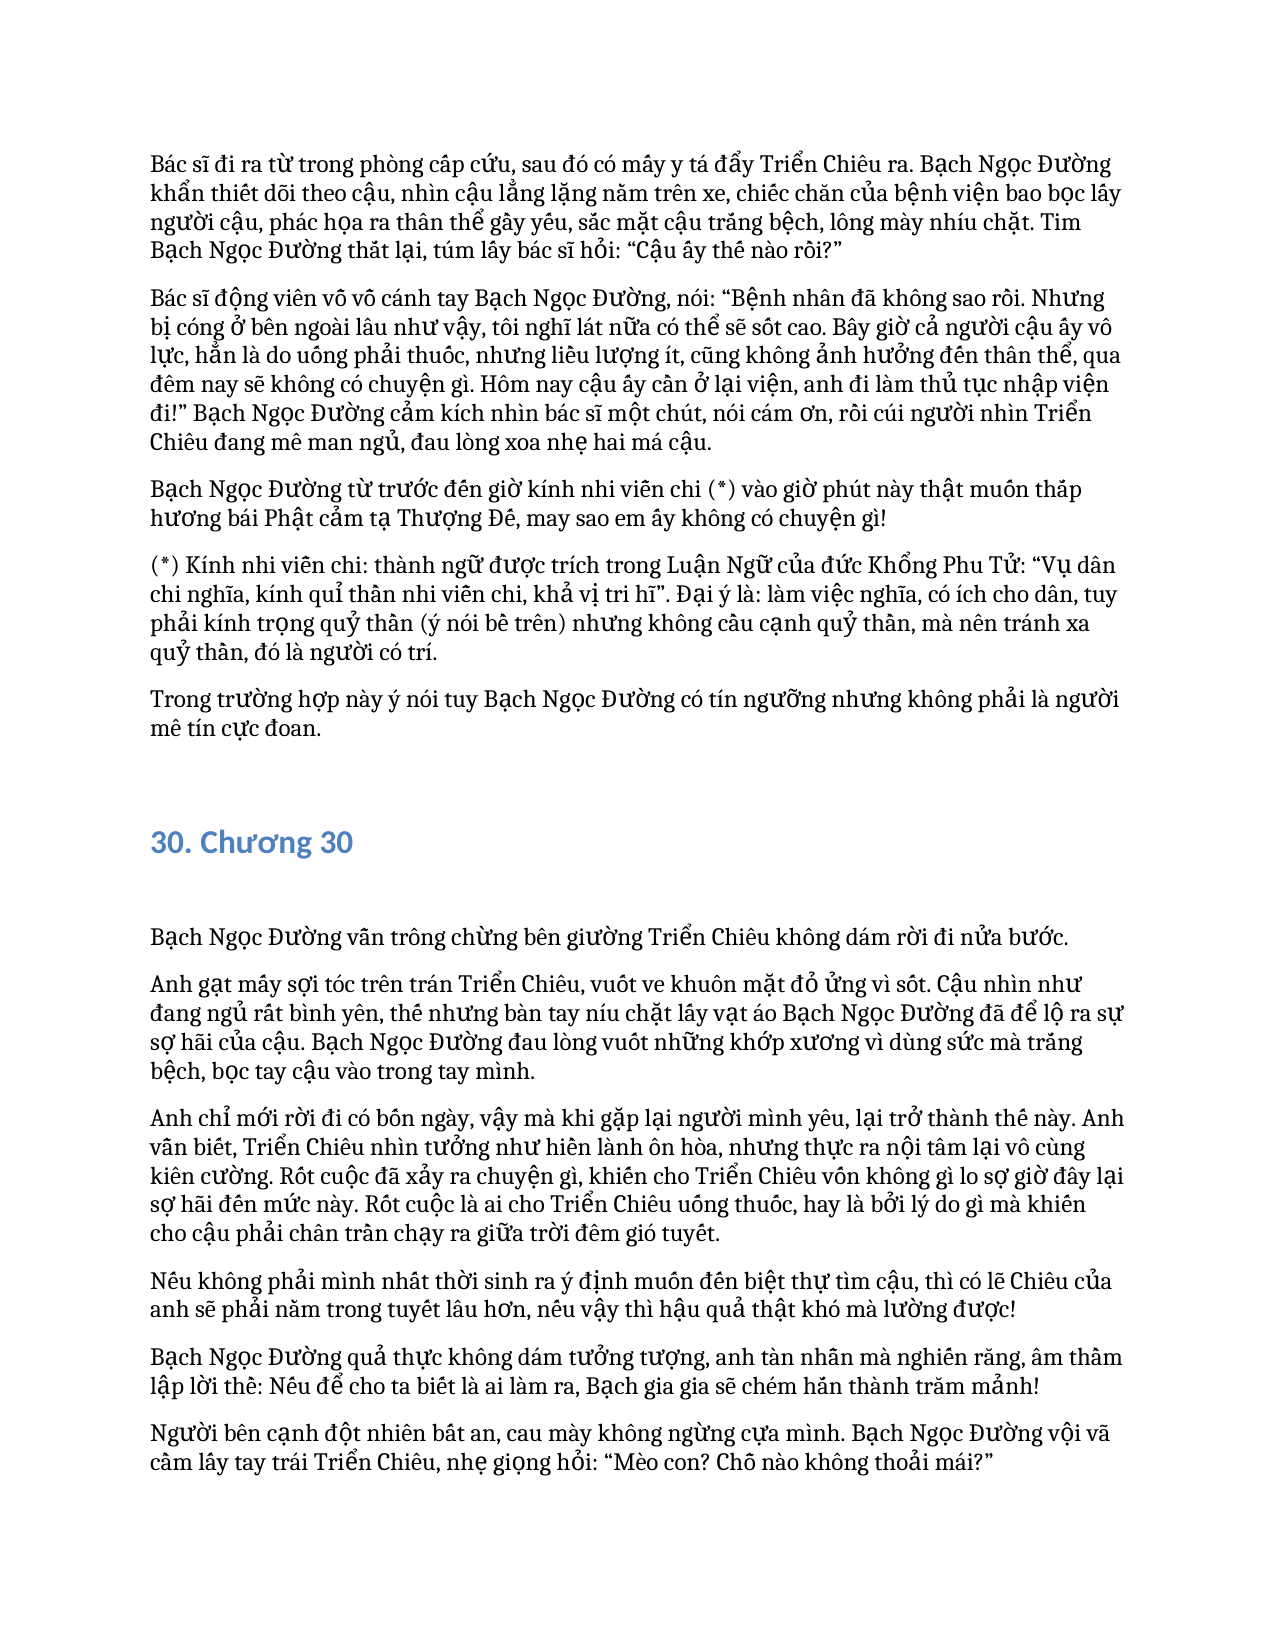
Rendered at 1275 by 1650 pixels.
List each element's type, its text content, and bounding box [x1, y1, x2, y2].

text Bác sĩ đi ra từ trong phòng cấp cứu, sau đó có mấy y tá đẩy Triển Chiêu ra. Bạch Ngọc Đường khẩn thiết dõi theo cậu, nhìn cậu lẳng lặng nằm trên xe, chiếc chăn của bệnh viện bao bọc lấy người cậu, phác họa ra thân thể gầy yếu, sắc mặt cậu trắng bệch, lông mày nhíu chặt. Tim Bạch Ngọc Đường thắt lại, túm lấy bác sĩ hỏi: “Cậu ấy thế nào rồi?” [150, 150, 1125, 265]
text Bạch Ngọc Đường vẫn trông chừng bên giường Triển Chiêu không dám rời đi nửa bước. [150, 865, 1125, 952]
text Nếu không phải mình nhất thời sinh ra ý định muốn đến biệt thự tìm cậu, thì có lẽ Chiêu của anh sẽ phải nằm trong tuyết lâu hơn, nếu vậy thì hậu quả thật khó mà lường được! [150, 1267, 1125, 1324]
text Trong trường hợp này ý nói tuy Bạch Ngọc Đường có tín ngưỡng nhưng không phải là người mê tín cực đoan. [150, 685, 1125, 800]
text Bạch Ngọc Đường từ trước đến giờ kính nhi viễn chi (*) vào giờ phút này thật muốn thắp hương bái Phật cảm tạ Thượng Đế, may sao em ấy không có chuyện gì! [150, 475, 1125, 532]
text Anh gạt mấy sợi tóc trên trán Triển Chiêu, vuốt ve khuôn mặt đỏ ửng vì sốt. Cậu nhìn như đang ngủ rất bình yên, thế nhưng bàn tay níu chặt lấy vạt áo Bạch Ngọc Đường đã để lộ ra sự sợ hãi của cậu. Bạch Ngọc Đường đau lòng vuốt những khớp xương vì dùng sức mà trắng bệch, bọc tay cậu vào trong tay mình. [150, 970, 1125, 1085]
text Bạch Ngọc Đường quả thực không dám tưởng tượng, anh tàn nhẫn mà nghiến răng, âm thầm lập lời thề: Nếu để cho ta biết là ai làm ra, Bạch gia gia sẽ chém hắn thành trăm mảnh! [150, 1343, 1125, 1400]
text (*) Kính nhi viễn chi: thành ngữ được trích trong Luận Ngữ của đức Khổng Phu Tử: “Vụ dân chi nghĩa, kính quỉ thần nhi viễn chi, khả vị tri hĩ”. Đại ý là: làm việc nghĩa, có ích cho dân, tuy phải kính trọng quỷ thần (ý nói bề trên) nhưng không cầu cạnh quỷ thần, mà nên tránh xa quỷ thần, đó là người có trí. [150, 551, 1125, 666]
text Bác sĩ động viên vỗ vỗ cánh tay Bạch Ngọc Đường, nói: “Bệnh nhân đã không sao rồi. Nhưng bị cóng ở bên ngoài lâu như vậy, tôi nghĩ lát nữa có thể sẽ sốt cao. Bây giờ cả người cậu ấy vô lực, hẳn là do uống phải thuốc, nhưng liều lượng ít, cũng không ảnh hưởng đến thân thể, qua đêm nay sẽ không có chuyện gì. Hôm nay cậu ấy cần ở lại viện, anh đi làm thủ tục nhập viện đi!” Bạch Ngọc Đường cảm kích nhìn bác sĩ một chút, nói cám ơn, rồi cúi người nhìn Triển Chiêu đang mê man ngủ, đau lòng xoa nhẹ hai má cậu. [150, 284, 1125, 456]
subtitle 30. Chương 30 [150, 821, 1125, 862]
text Anh chỉ mới rời đi có bốn ngày, vậy mà khi gặp lại người mình yêu, lại trở thành thế này. Anh vẫn biết, Triển Chiêu nhìn tưởng như hiền lành ôn hòa, nhưng thực ra nội tâm lại vô cùng kiên cường. Rốt cuộc đã xảy ra chuyện gì, khiến cho Triển Chiêu vốn không gì lo sợ giờ đây lại sợ hãi đến mức này. Rốt cuộc là ai cho Triển Chiêu uống thuốc, hay là bởi lý do gì mà khiến cho cậu phải chân trần chạy ra giữa trời đêm gió tuyết. [150, 1104, 1125, 1248]
text Người bên cạnh đột nhiên bất an, cau mày không ngừng cựa mình. Bạch Ngọc Đường vội vã cầm lấy tay trái Triển Chiêu, nhẹ giọng hỏi: “Mèo con? Chỗ nào không thoải mái?” [150, 1419, 1125, 1477]
